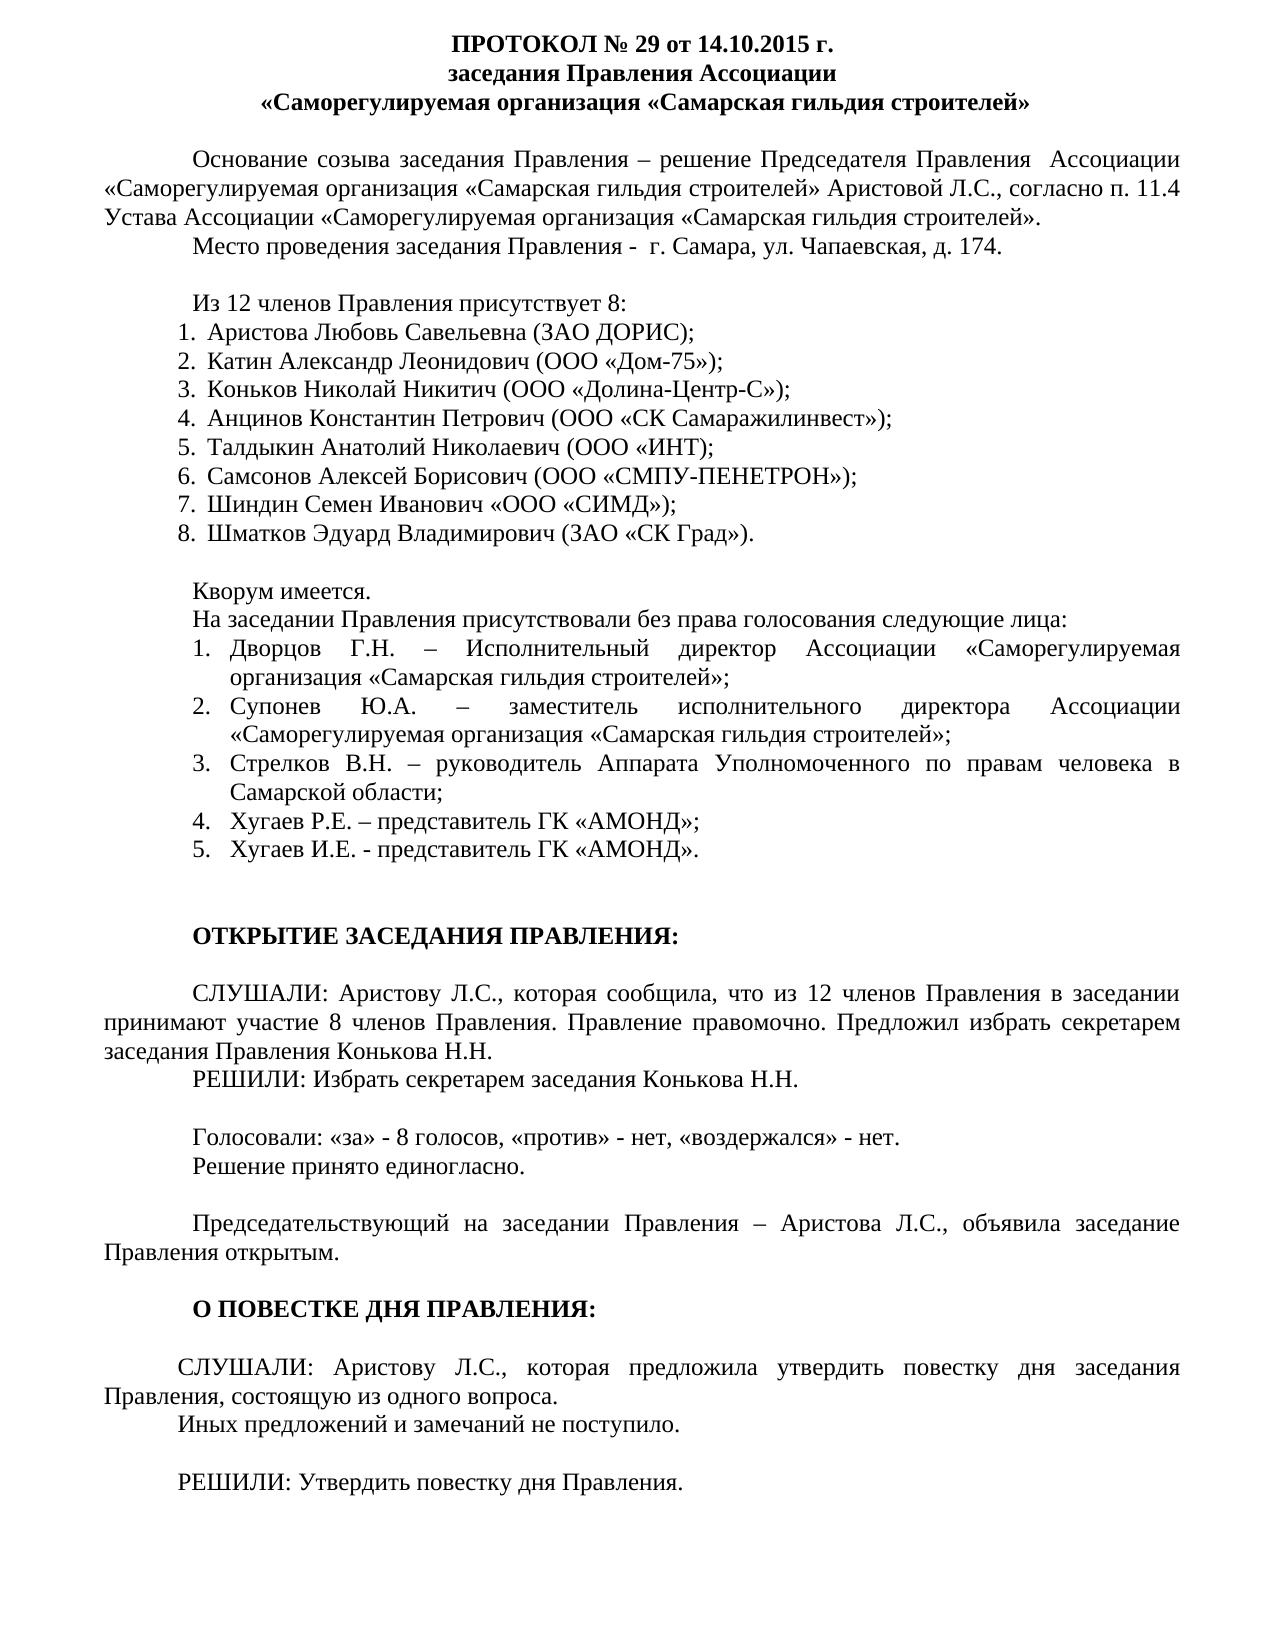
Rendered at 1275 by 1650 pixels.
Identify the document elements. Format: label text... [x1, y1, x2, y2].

list Хугаев Р.Е. – представитель ГК «АМОНД»; [192, 806, 1181, 834]
text Председательствующий на заседании Правления – Аристова Л.С., объявила заседание Правления открытым. [103, 1208, 1181, 1266]
list Катин Александр Леонидович (ООО «Дом-75»); [177, 346, 1181, 374]
list Дворцов Г.Н. – Исполнительный директор Ассоциации «Саморегулируемая организация «Самарская гильдия строителей»; [192, 633, 1181, 691]
list Стрелков В.Н. – руководитель Аппарата Уполномоченного по правам человека в Самарской области; [192, 748, 1181, 806]
text РЕШИЛИ: Утвердить повестку дня Правления. [103, 1467, 1181, 1496]
list Супонев Ю.А. – заместитель исполнительного директора Ассоциации «Саморегулируемая организация «Самарская гильдия строителей»; [192, 691, 1181, 748]
list Анцинов Константин Петрович (ООО «СК Самаражилинвест»); [177, 403, 1181, 432]
text Кворум имеется. [103, 576, 1181, 604]
text СЛУШАЛИ: Аристову Л.С., которая предложила утвердить повестку дня заседания Правления, состоящую из одного вопроса. [103, 1352, 1181, 1409]
list Самсонов Алексей Борисович (ООО «СМПУ-ПЕНЕТРОН»); [177, 461, 1181, 489]
text ПРОТОКОЛ № 29 от 14.10.2015 г. [103, 29, 1181, 58]
list Коньков Николай Никитич (ООО «Долина-Центр-С»); [177, 374, 1181, 403]
text СЛУШАЛИ: Аристову Л.С., которая сообщила, что из 12 членов Правления в заседании принимают участие 8 членов Правления. Правление правомочно. Предложил избрать секретарем заседания Правления Конькова Н.Н. [103, 978, 1181, 1064]
text Иных предложений и замечаний не поступило. [103, 1409, 1181, 1438]
text «Саморегулируемая организация «Самарская гильдия строителей» [103, 87, 1181, 116]
text Из 12 членов Правления присутствует 8: [103, 288, 1181, 317]
list Хугаев И.Е. - представитель ГК «АМОНД». [192, 834, 1181, 863]
text Место проведения заседания Правления - г. Самара, ул. Чапаевская, д. 174. [103, 231, 1181, 259]
text Голосовали: «за» - 8 голосов, «против» - нет, «воздержался» - нет. [103, 1122, 1181, 1151]
text заседания Правления Ассоциации [103, 58, 1181, 87]
text ОТКРЫТИЕ ЗАСЕДАНИЯ ПРАВЛЕНИЯ: [103, 921, 1181, 949]
list Шиндин Семен Иванович «ООО «СИМД»); [177, 489, 1181, 518]
text О ПОВЕСТКЕ ДНЯ ПРАВЛЕНИЯ: [103, 1294, 1181, 1323]
list Аристова Любовь Савельевна (ЗАО ДОРИС); [177, 317, 1181, 346]
list Талдыкин Анатолий Николаевич (ООО «ИНТ); [177, 432, 1181, 461]
list Шматков Эдуард Владимирович (ЗАО «СК Град»). [177, 518, 1181, 547]
text Основание созыва заседания Правления – решение Председателя Правления Ассоциации «Саморегулируемая организация «Самарская гильдия строителей» Аристовой Л.С., согласно п. 11.4 Устава Ассоциации «Саморегулируемая организация «Самарская гильдия строителей». [103, 144, 1181, 231]
text На заседании Правления присутствовали без права голосования следующие лица: [103, 604, 1181, 633]
text Решение принято единогласно. [103, 1151, 1181, 1179]
text РЕШИЛИ: Избрать секретарем заседания Конькова Н.Н. [103, 1064, 1181, 1093]
